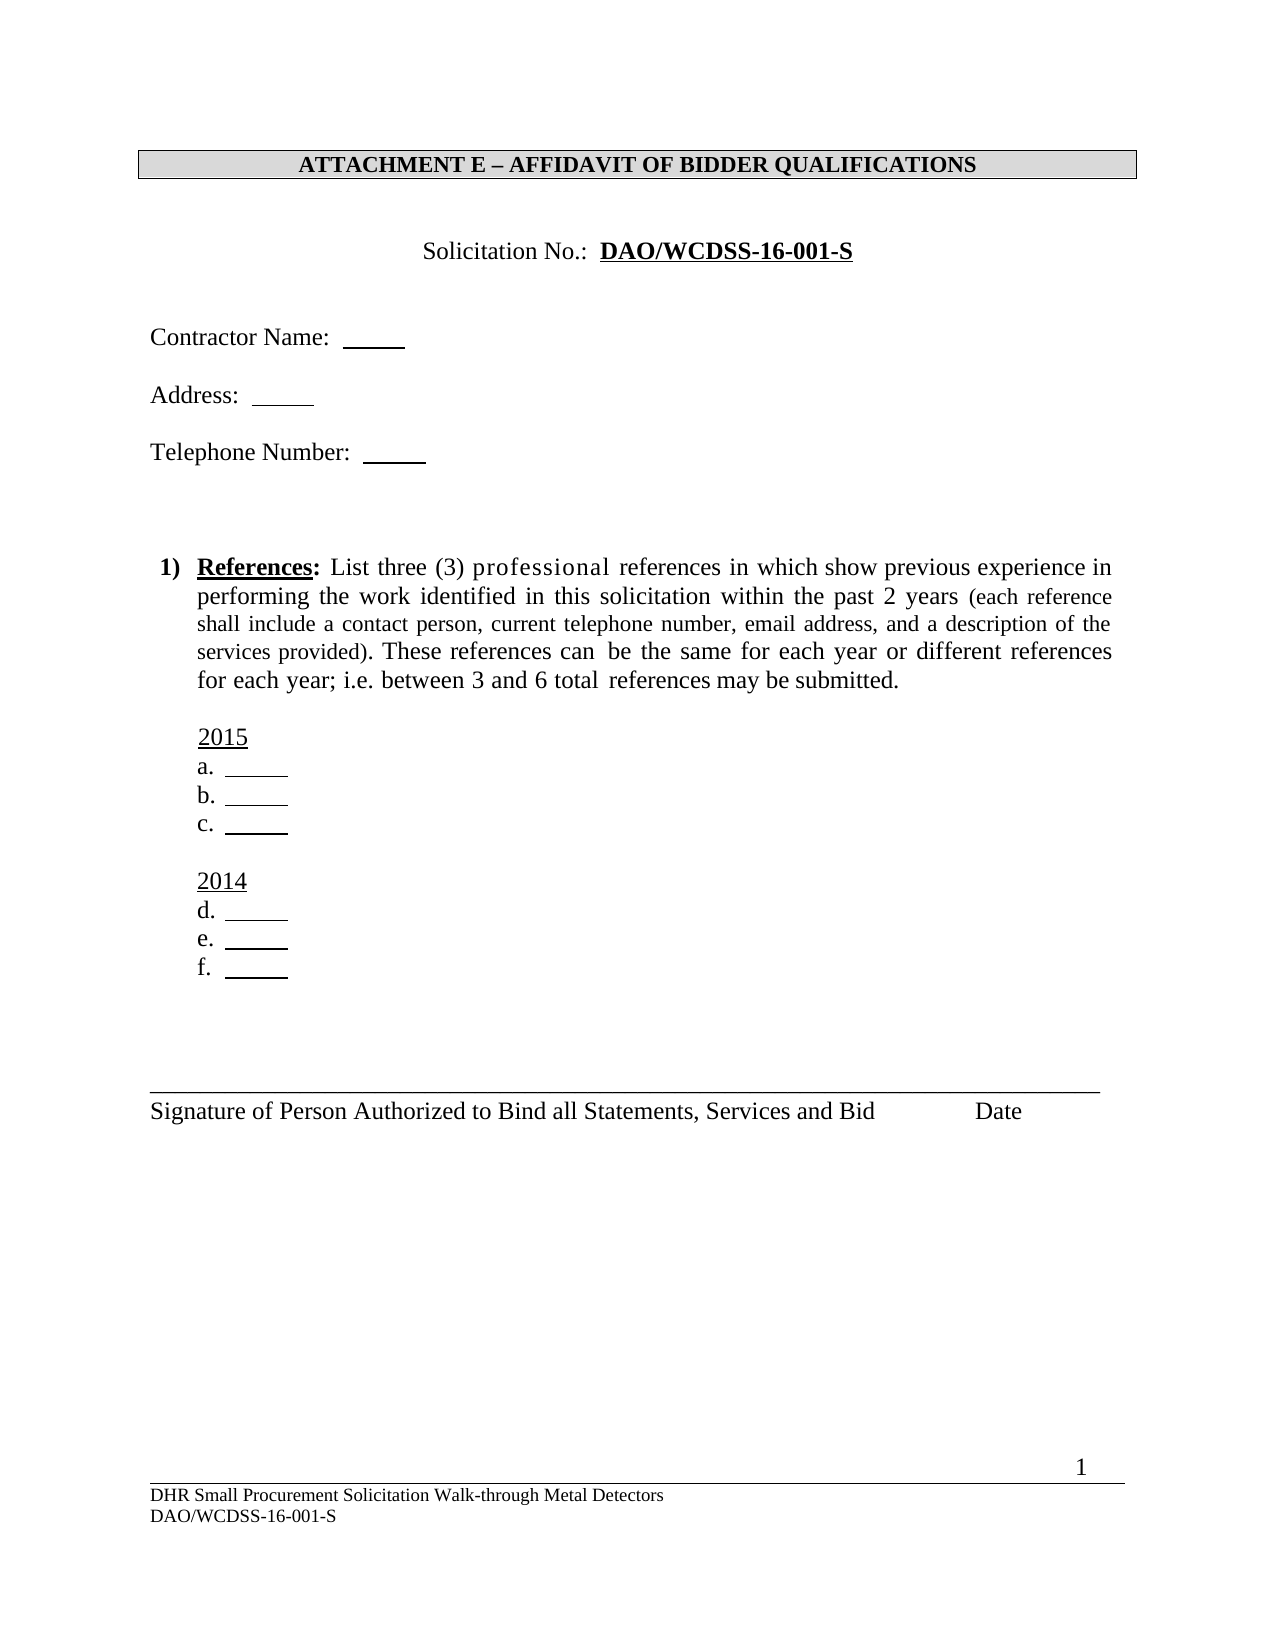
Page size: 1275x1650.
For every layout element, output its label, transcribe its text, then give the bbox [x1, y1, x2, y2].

text 2014 [197, 866, 1113, 895]
list References: List three (3) professional references in which show previous experience in performing the work identified in this solicitation within the past 2 years (each reference shall include a contact person, current telephone number, email address, and a description of the services provided). These references can be the same for each year or different references for each year; i.e. between 3 and 6 total references may be submitted. [159, 552, 1112, 693]
text Telephone Number: [150, 437, 1125, 466]
text Contractor Name: [150, 322, 1125, 351]
text ____________________________________________________________________________ [150, 1067, 1104, 1096]
text Address: [150, 380, 1125, 408]
table_header ATTACHMENT E – AFFIDAVIT OF BIDDER QUALIFICATIONS [139, 151, 1136, 177]
text Solicitation No.: DAO/WCDSS-16-001-S [150, 236, 1125, 265]
text Signature of Person Authorized to Bind all Statements, Services and Bid Date [150, 1096, 1104, 1125]
text 2015 [198, 722, 1113, 751]
